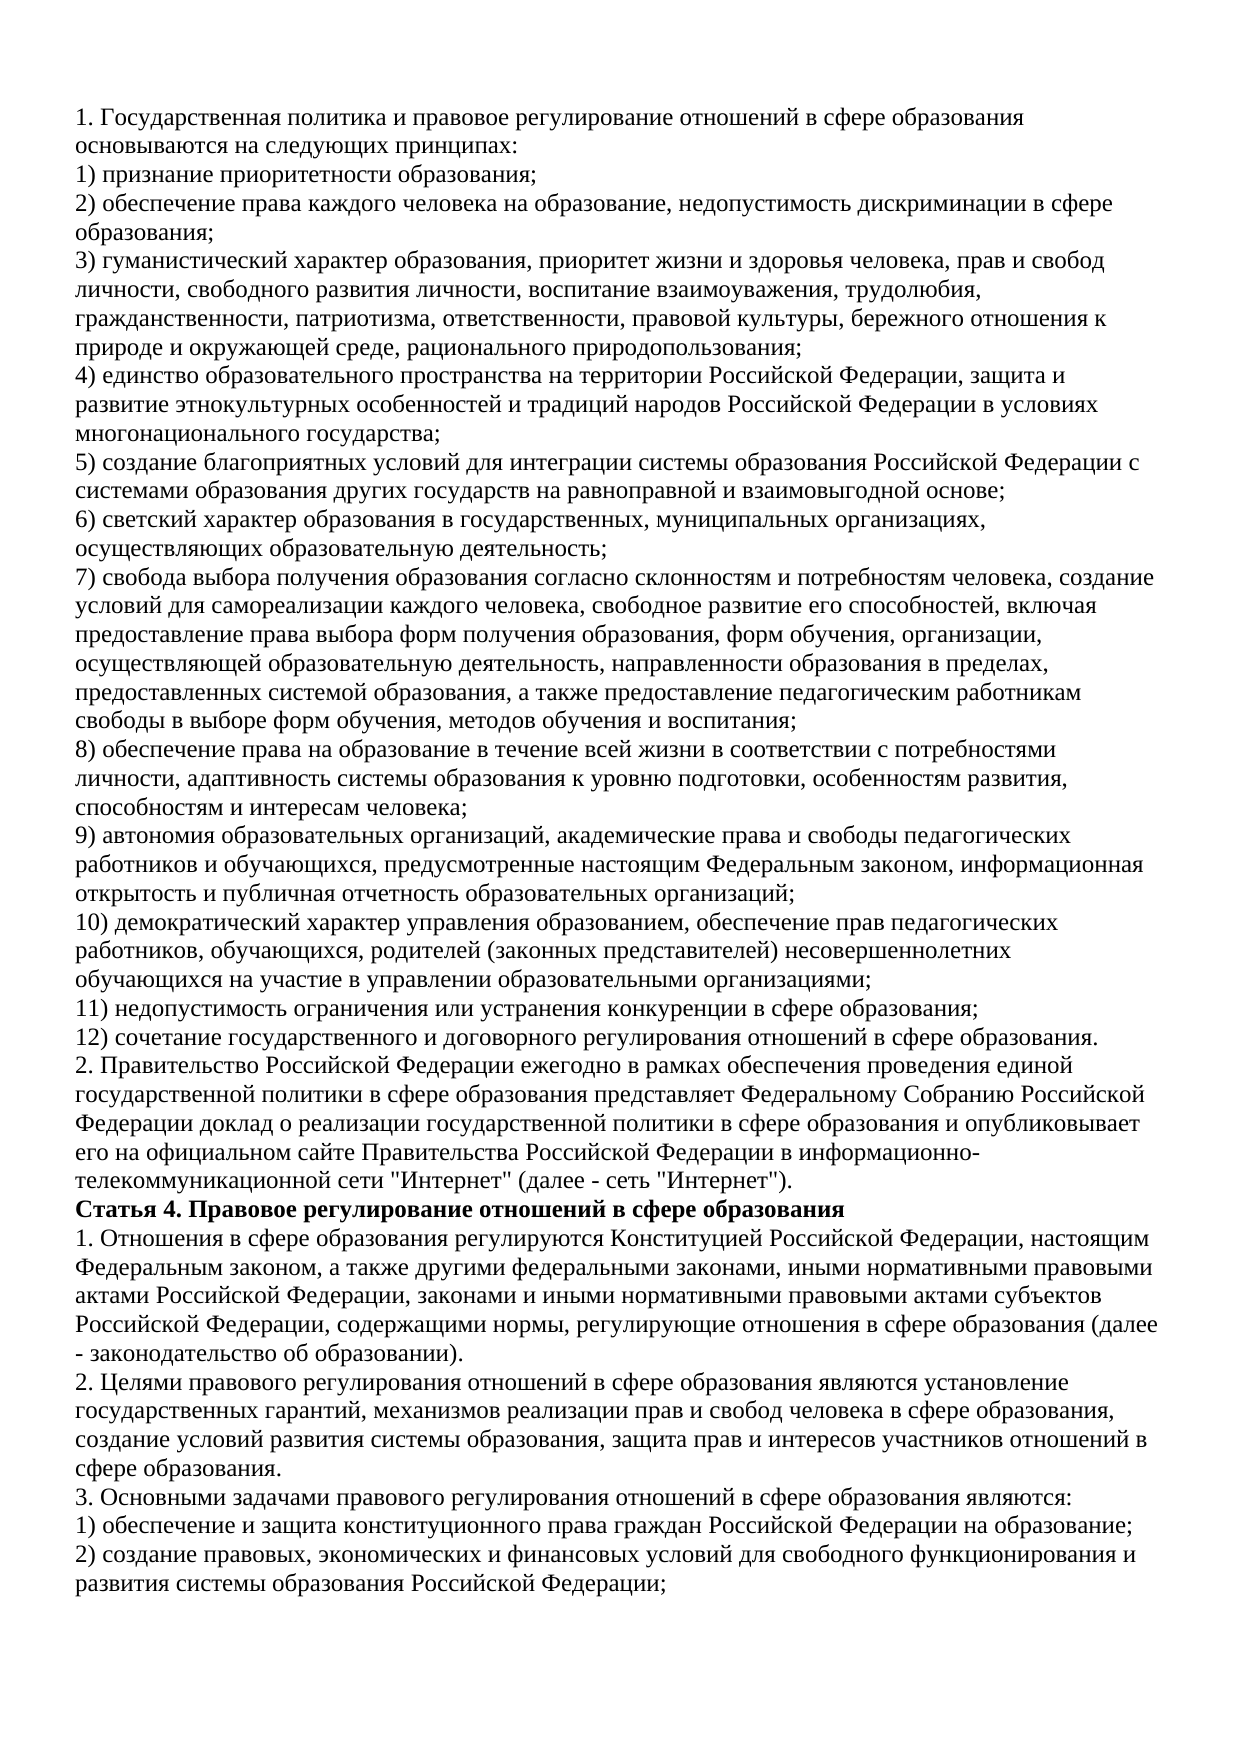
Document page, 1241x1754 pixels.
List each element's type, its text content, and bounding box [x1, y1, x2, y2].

text 3) гуманистический характер образования, приоритет жизни и здоровья человека, прав и свобод личности, свободного развития личности, воспитание взаимоуважения, трудолюбия, гражданственности, патриотизма, ответственности, правовой культуры, бережного отношения к природе и окружающей среде, рационального природопользования; [75, 246, 1165, 361]
text 7) свобода выбора получения образования согласно склонностям и потребностям человека, создание условий для самореализации каждого человека, свободное развитие его способностей, включая предоставление права выбора форм получения образования, форм обучения, организации, осуществляющей образовательную деятельность, направленности образования в пределах, предоставленных системой образования, а также предоставление педагогическим работникам свободы в выборе форм обучения, методов обучения и воспитания; [75, 562, 1165, 734]
text 4) единство образовательного пространства на территории Российской Федерации, защита и развитие этнокультурных особенностей и традиций народов Российской Федерации в условиях многонационального государства; [75, 361, 1165, 447]
text 10) демократический характер управления образованием, обеспечение прав педагогических работников, обучающихся, родителей (законных представителей) несовершеннолетних обучающихся на участие в управлении образовательными организациями; [75, 907, 1165, 993]
text 1. Отношения в сфере образования регулируются Конституцией Российской Федерации, настоящим Федеральным законом, а также другими федеральными законами, иными нормативными правовыми актами Российской Федерации, законами и иными нормативными правовыми актами субъектов Российской Федерации, содержащими нормы, регулирующие отношения в сфере образования (далее - законодательство об образовании). [75, 1223, 1165, 1367]
text 1) обеспечение и защита конституционного права граждан Российской Федерации на образование; [75, 1511, 1165, 1539]
text 3. Основными задачами правового регулирования отношений в сфере образования являются: [75, 1482, 1165, 1511]
text 1. Государственная политика и правовое регулирование отношений в сфере образования основываются на следующих принципах: [75, 102, 1165, 159]
text 2) создание правовых, экономических и финансовых условий для свободного функционирования и развития системы образования Российской Федерации; [75, 1539, 1165, 1597]
text 6) светский характер образования в государственных, муниципальных организациях, осуществляющих образовательную деятельность; [75, 504, 1165, 562]
text 2. Целями правового регулирования отношений в сфере образования являются установление государственных гарантий, механизмов реализации прав и свобод человека в сфере образования, создание условий развития системы образования, защита прав и интересов участников отношений в сфере образования. [75, 1367, 1165, 1482]
text 2) обеспечение права каждого человека на образование, недопустимость дискриминации в сфере образования; [75, 188, 1165, 246]
text Статья 4. Правовое регулирование отношений в сфере образования [75, 1194, 1165, 1223]
text 5) создание благоприятных условий для интеграции системы образования Российской Федерации с системами образования других государств на равноправной и взаимовыгодной основе; [75, 447, 1165, 504]
text 2. Правительство Российской Федерации ежегодно в рамках обеспечения проведения единой государственной политики в сфере образования представляет Федеральному Собранию Российской Федерации доклад о реализации государственной политики в сфере образования и опубликовывает его на официальном сайте Правительства Российской Федерации в информационно-телекоммуникационной сети "Интернет" (далее - сеть "Интернет"). [75, 1051, 1165, 1194]
text 1) признание приоритетности образования; [75, 159, 1165, 188]
text 9) автономия образовательных организаций, академические права и свободы педагогических работников и обучающихся, предусмотренные настоящим Федеральным законом, информационная открытость и публичная отчетность образовательных организаций; [75, 821, 1165, 907]
text 11) недопустимость ограничения или устранения конкуренции в сфере образования; [75, 993, 1165, 1022]
text 12) сочетание государственного и договорного регулирования отношений в сфере образования. [75, 1022, 1165, 1051]
text 8) обеспечение права на образование в течение всей жизни в соответствии с потребностями личности, адаптивность системы образования к уровню подготовки, особенностям развития, способностям и интересам человека; [75, 734, 1165, 821]
